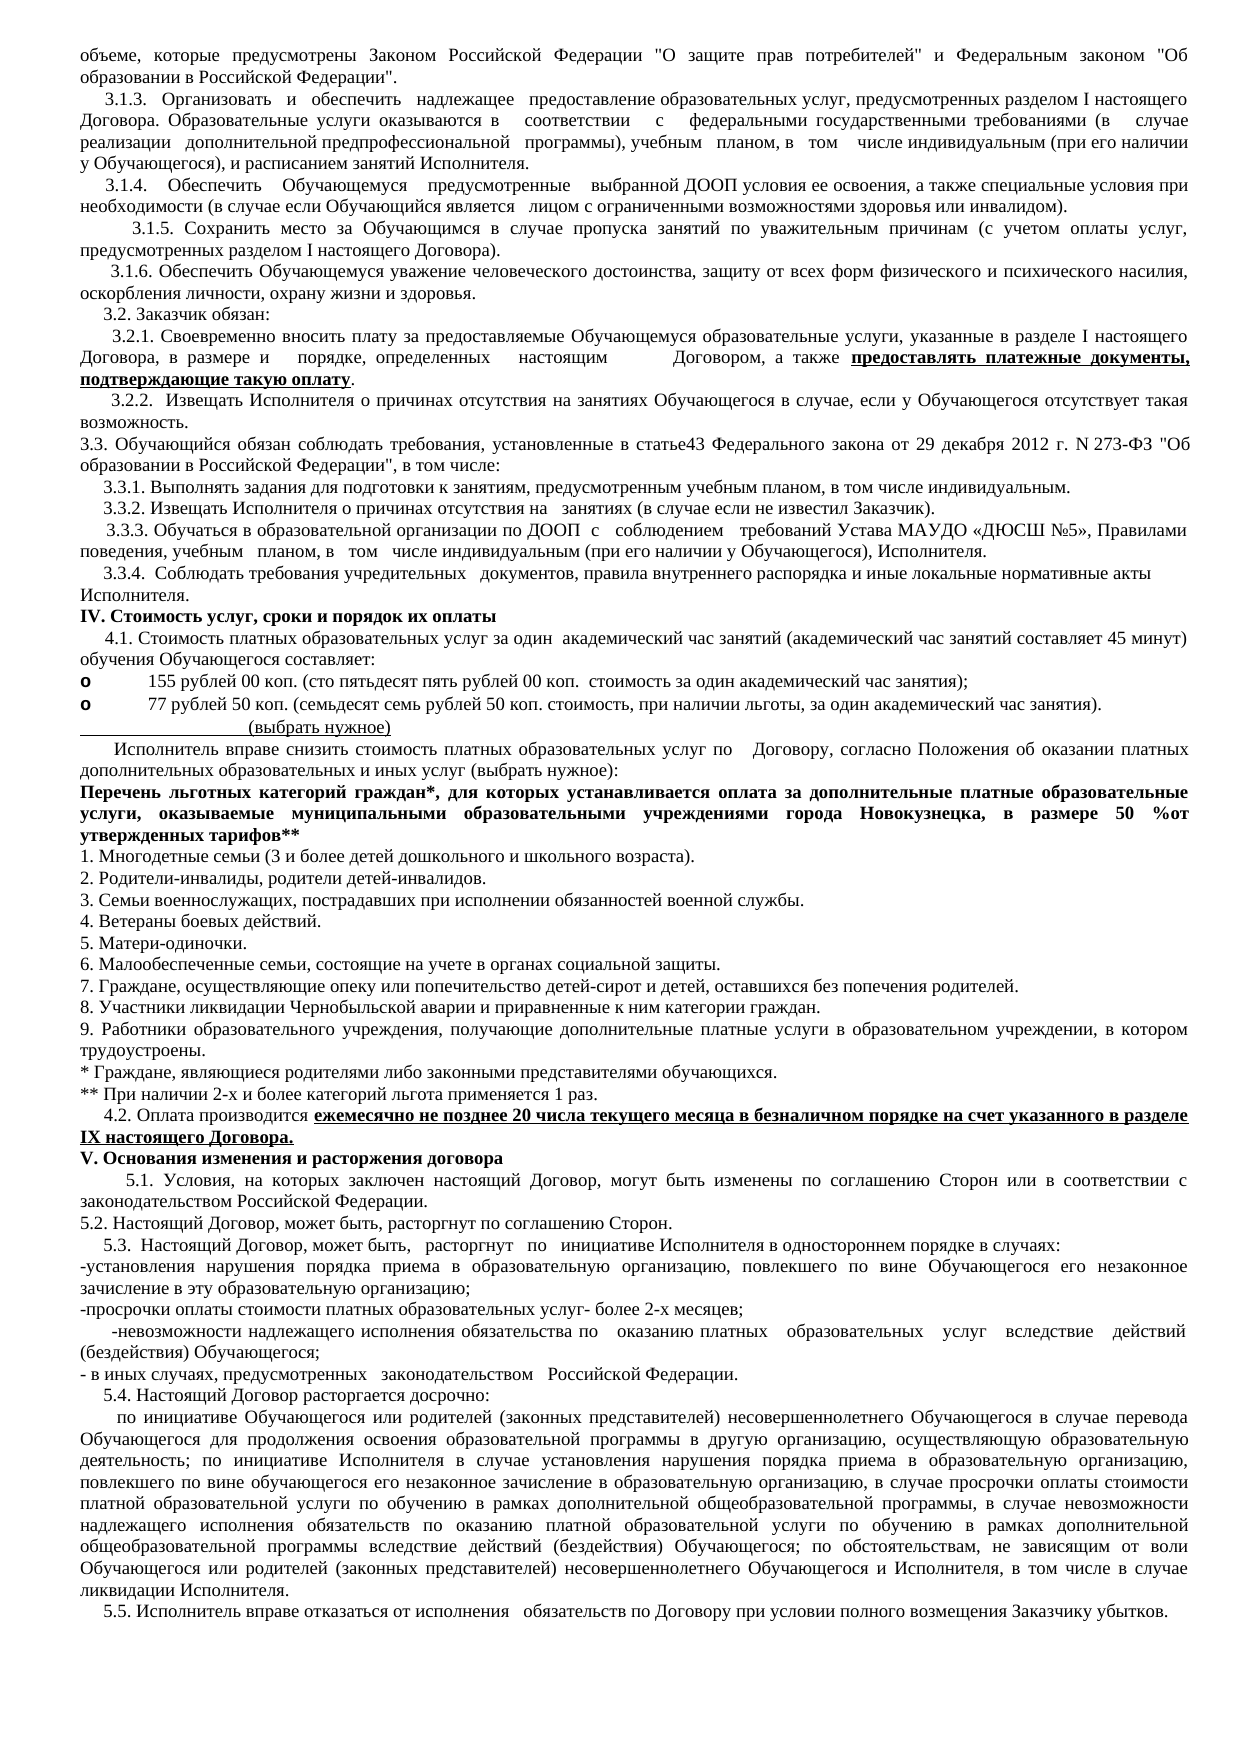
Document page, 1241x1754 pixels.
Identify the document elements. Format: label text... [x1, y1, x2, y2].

text 3.1.3. Организовать и обеспечить надлежащее предоставление образовательных услуг, предусмотренных разделом I настоящего Договора. Образовательные услуги оказываются в соответствии с федеральными государственными требованиями (в случае реализации дополнительной предпрофессиональной программы), учебным планом, в том числе индивидуальным (при его наличии у Обучающегося), и расписанием занятий Исполнителя. [80, 87, 1190, 174]
text 3.3.4. Соблюдать требования учредительных документов, правила внутреннего распорядка и иные локальные нормативные акты [80, 562, 1190, 583]
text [80, 44, 1190, 87]
text ** При наличии 2-х и более категорий льгота применяется 1 раз. [80, 1082, 1190, 1104]
text Исполнитель вправе снизить стоимость платных образовательных услуг по Договору, согласно Положения об оказании платных дополнительных образовательных и иных услуг (выбрать нужное): [80, 737, 1190, 781]
text 5.2. Настоящий Договор, может быть, расторгнут по соглашению Сторон. [80, 1212, 1190, 1233]
text 5.3. Настоящий Договор, может быть, расторгнут по инициативе Исполнителя в одностороннем порядке в случаях: [80, 1233, 1190, 1255]
text 8. Участники ликвидации Чернобыльской аварии и приравненные к ним категории граждан. [80, 996, 1190, 1018]
text 5. Матери-одиночки. [80, 932, 1190, 953]
text 5.5. Исполнитель вправе отказаться от исполнения обязательств по Договору при условии полного возмещения Заказчику убытков. [80, 1600, 1190, 1622]
text 9. Работники образовательного учреждения, получающие дополнительные платные услуги в образовательном учреждении, в котором трудоустроены. [80, 1018, 1190, 1061]
text 3.3.2. Извещать Исполнителя о причинах отсутствия на занятиях (в случае если не известил Заказчик). [80, 497, 1190, 519]
text 3.2.2. Извещать Исполнителя о причинах отсутствия на занятиях Обучающегося в случае, если у Обучающегося отсутствует такая возможность. [80, 389, 1190, 432]
text 3.3.1. Выполнять задания для подготовки к занятиям, предусмотренным учебным планом, в том числе индивидуальным. [80, 476, 1190, 497]
list 77 рублей 50 коп. (семьдесят семь рублей 50 коп. стоимость, при наличии льготы, за один академический час занятия). [80, 693, 1190, 716]
text 4.2. Оплата производится ежемесячно не позднее 20 числа текущего месяца в безналичном порядке на счет указанного в разделе IX настоящего Договора. [80, 1104, 1190, 1147]
text 6. Малообеспеченные семьи, состоящие на учете в органах социальной защиты. [80, 953, 1190, 975]
text 1. Многодетные семьи (3 и более детей дошкольного и школьного возраста). [80, 845, 1190, 867]
text 3.1.6. Обеспечить Обучающемуся уважение человеческого достоинства, защиту от всех форм физического и психического насилия, оскорбления личности, охрану жизни и здоровья. [80, 260, 1190, 303]
text 3.1.4. Обеспечить Обучающемуся предусмотренные выбранной ДООП условия ее освоения, а также специальные условия при необходимости (в случае если Обучающийся является лицом с ограниченными возможностями здоровья или инвалидом). [80, 174, 1190, 217]
text * Граждане, являющиеся родителями либо законными представителями обучающихся. [80, 1061, 1190, 1082]
text 3.3.3. Обучаться в образовательной организации по ДООП с соблюдением требований Устава МАУДО «ДЮСШ №5», Правилами поведения, учебным планом, в том числе индивидуальным (при его наличии у Обучающегося), Исполнителя. [80, 519, 1190, 562]
text 5.4. Настоящий Договор расторгается досрочно: [80, 1384, 1190, 1406]
text 3.2. Заказчик обязан: [80, 303, 1190, 325]
text 3. Семьи военнослужащих, пострадавших при исполнении обязанностей военной службы. [80, 888, 1190, 910]
text IV. Стоимость услуг, сроки и порядок их оплаты [80, 605, 1190, 627]
text 3.3. Обучающийся обязан соблюдать требования, установленные в статье43 Федерального закона от 29 декабря 2012 г. N 273-ФЗ "Об образовании в Российской Федерации", в том числе: [80, 432, 1190, 476]
text - в иных случаях, предусмотренных законодательством Российской Федерации. [80, 1363, 1190, 1384]
text Исполнителя. [80, 583, 1190, 605]
list 155 рублей 00 коп. (сто пятьдесят пять рублей 00 коп. стоимость за один академический час занятия); [80, 670, 1190, 693]
text (выбрать нужное) [80, 716, 1190, 737]
text 3.2.1. Своевременно вносить плату за предоставляемые Обучающемуся образовательные услуги, указанные в разделе I настоящего Договора, в размере и порядке, определенных настоящим Договором, а также предоставлять платежные документы, подтверждающие такую оплату. [80, 325, 1190, 389]
text 2. Родители-инвалиды, родители детей-инвалидов. [80, 867, 1190, 888]
text V. Основания изменения и расторжения договора [80, 1147, 1190, 1169]
text 4. Ветераны боевых действий. [80, 910, 1190, 932]
text 4.1. Стоимость платных образовательных услуг за один академический час занятий (академический час занятий составляет 45 минут) обучения Обучающегося составляет: [80, 627, 1190, 670]
text -просрочки оплаты стоимости платных образовательных услуг- более 2-х месяцев; [80, 1298, 1190, 1320]
text по инициативе Обучающегося или родителей (законных представителей) несовершеннолетнего Обучающегося в случае перевода Обучающегося для продолжения освоения образовательной программы в другую организацию, осуществляющую образовательную деятельность; по инициативе Исполнителя в случае установления нарушения порядка приема в образовательную организацию, повлекшего по вине обучающегося его незаконное зачисление в образовательную организацию, в случае просрочки оплаты стоимости платной образовательной услуги по обучению в рамках дополнительной общеобразовательной программы, в случае невозможности надлежащего исполнения обязательств по оказанию платной образовательной услуги по обучению в рамках дополнительной общеобразовательной программы вследствие действий (бездействия) Обучающегося; по обстоятельствам, не зависящим от воли Обучающегося или родителей (законных представителей) несовершеннолетнего Обучающегося и Исполнителя, в том числе в случае ликвидации Исполнителя. [80, 1406, 1190, 1600]
text Перечень льготных категорий граждан*, для которых устанавливается оплата за дополнительные платные образовательные услуги, оказываемые муниципальными образовательными учреждениями города Новокузнецка, в размере 50 %от утвержденных тарифов** [80, 781, 1190, 845]
text 7. Граждане, осуществляющие опеку или попечительство детей-сирот и детей, оставшихся без попечения родителей. [80, 975, 1190, 996]
text 5.1. Условия, на которых заключен настоящий Договор, могут быть изменены по соглашению Сторон или в соответствии с законодательством Российской Федерации. [80, 1169, 1190, 1212]
text -невозможности надлежащего исполнения обязательства по оказанию платных образовательных услуг вследствие действий (бездействия) Обучающегося; [80, 1320, 1190, 1363]
text -установления нарушения порядка приема в образовательную организацию, повлекшего по вине Обучающегося его незаконное зачисление в эту образовательную организацию; [80, 1255, 1190, 1298]
text 3.1.5. Сохранить место за Обучающимся в случае пропуска занятий по уважительным причинам (с учетом оплаты услуг, предусмотренных разделом I настоящего Договора). [80, 217, 1190, 260]
